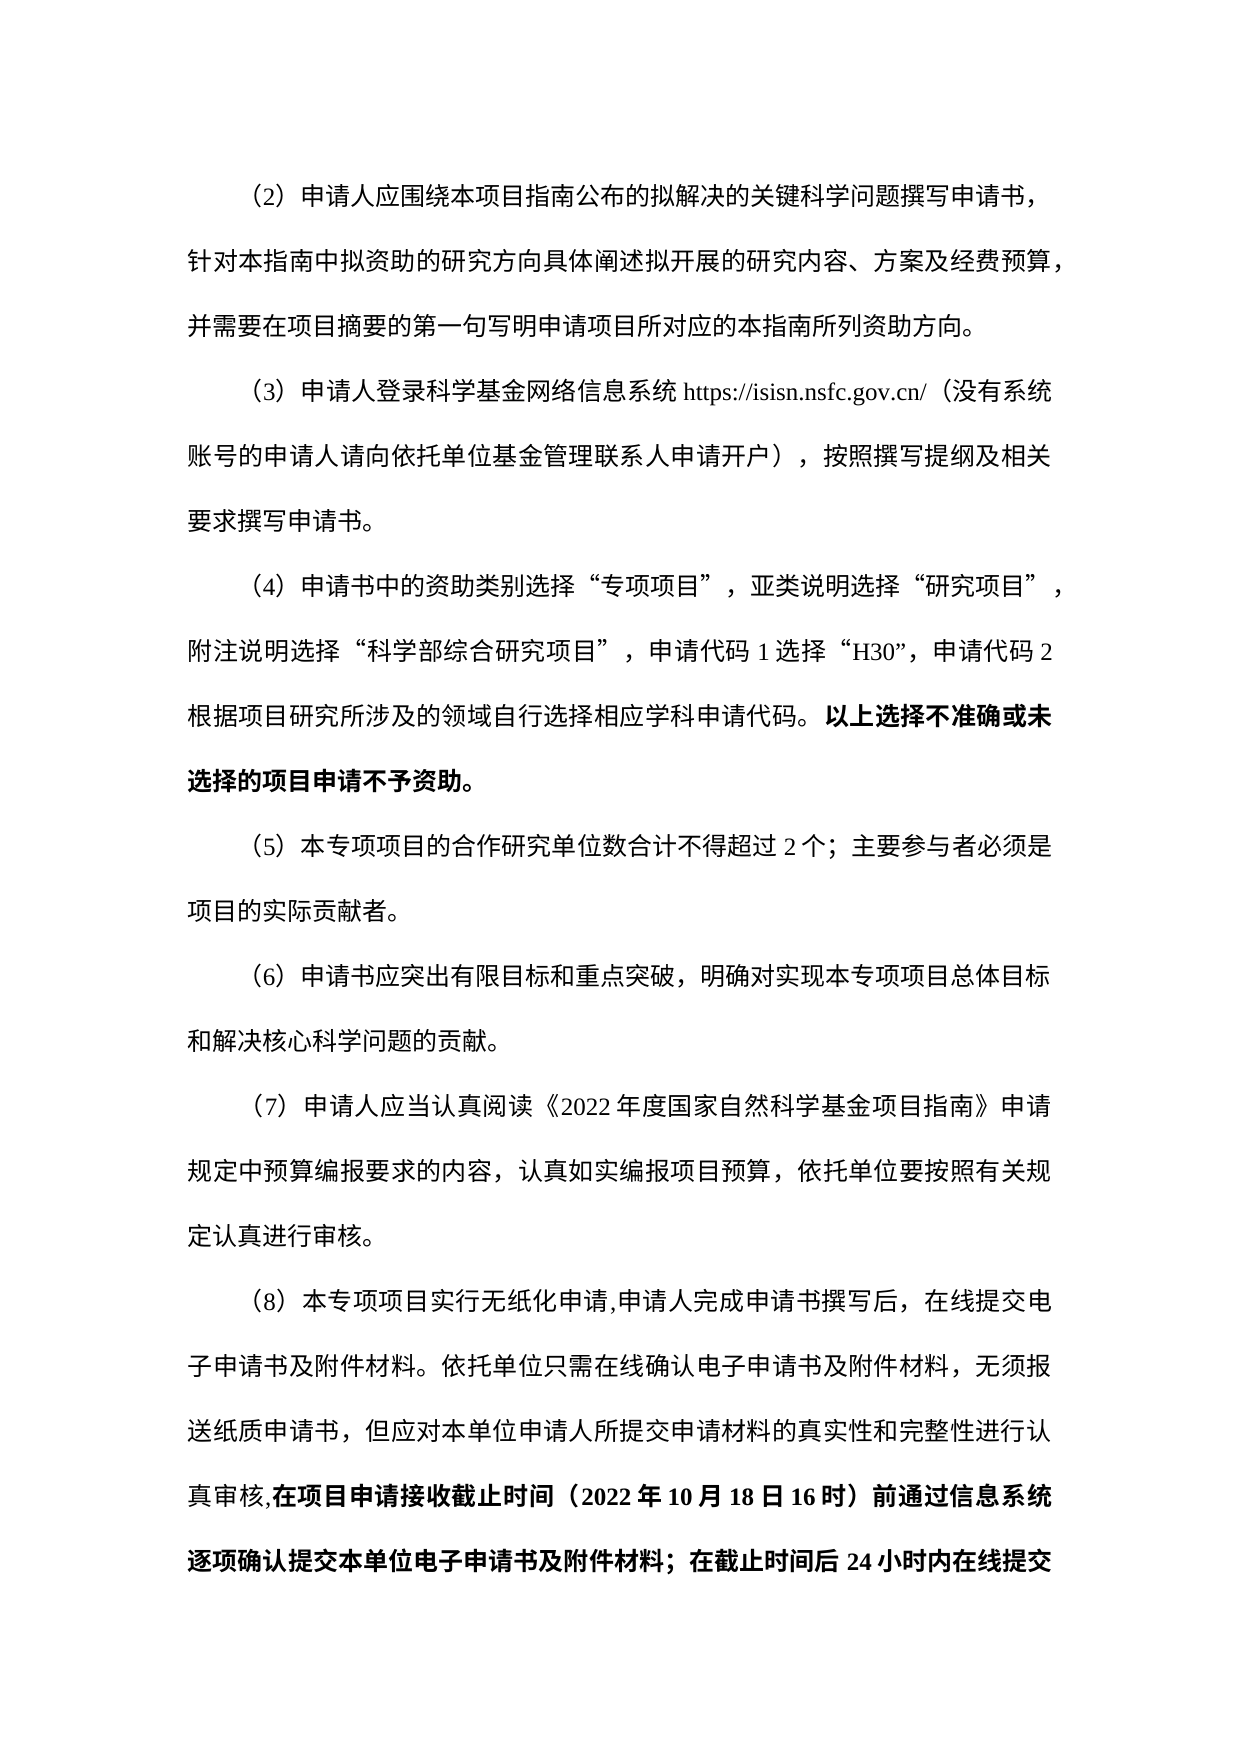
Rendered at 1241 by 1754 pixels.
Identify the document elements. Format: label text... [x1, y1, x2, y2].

text （3）申请人登录科学基金网络信息系统https://isisn.nsfc.gov.cn/（没有系统账号的申请人请向依托单位基金管理联系人申请开户），按照撰写提纲及相关要求撰写申请书。 [187, 357, 1053, 552]
text （5）本专项项目的合作研究单位数合计不得超过2个；主要参与者必须是项目的实际贡献者。 [187, 812, 1053, 942]
text （4）申请书中的资助类别选择“专项项目”，亚类说明选择“研究项目”，附注说明选择“科学部综合研究项目”，申请代码1选择“H30”，申请代码2根据项目研究所涉及的领域自行选择相应学科申请代码。以上选择不准确或未选择的项目申请不予资助。 [187, 552, 1053, 812]
text （6）申请书应突出有限目标和重点突破，明确对实现本专项项目总体目标和解决核心科学问题的贡献。 [187, 942, 1053, 1072]
text （7）申请人应当认真阅读《2022年度国家自然科学基金项目指南》申请规定中预算编报要求的内容，认真如实编报项目预算，依托单位要按照有关规定认真进行审核。 [187, 1072, 1053, 1267]
text （2）申请人应围绕本项目指南公布的拟解决的关键科学问题撰写申请书，针对本指南中拟资助的研究方向具体阐述拟开展的研究内容、方案及经费预算，并需要在项目摘要的第一句写明申请项目所对应的本指南所列资助方向。 [187, 162, 1053, 357]
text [187, 1267, 1053, 1592]
